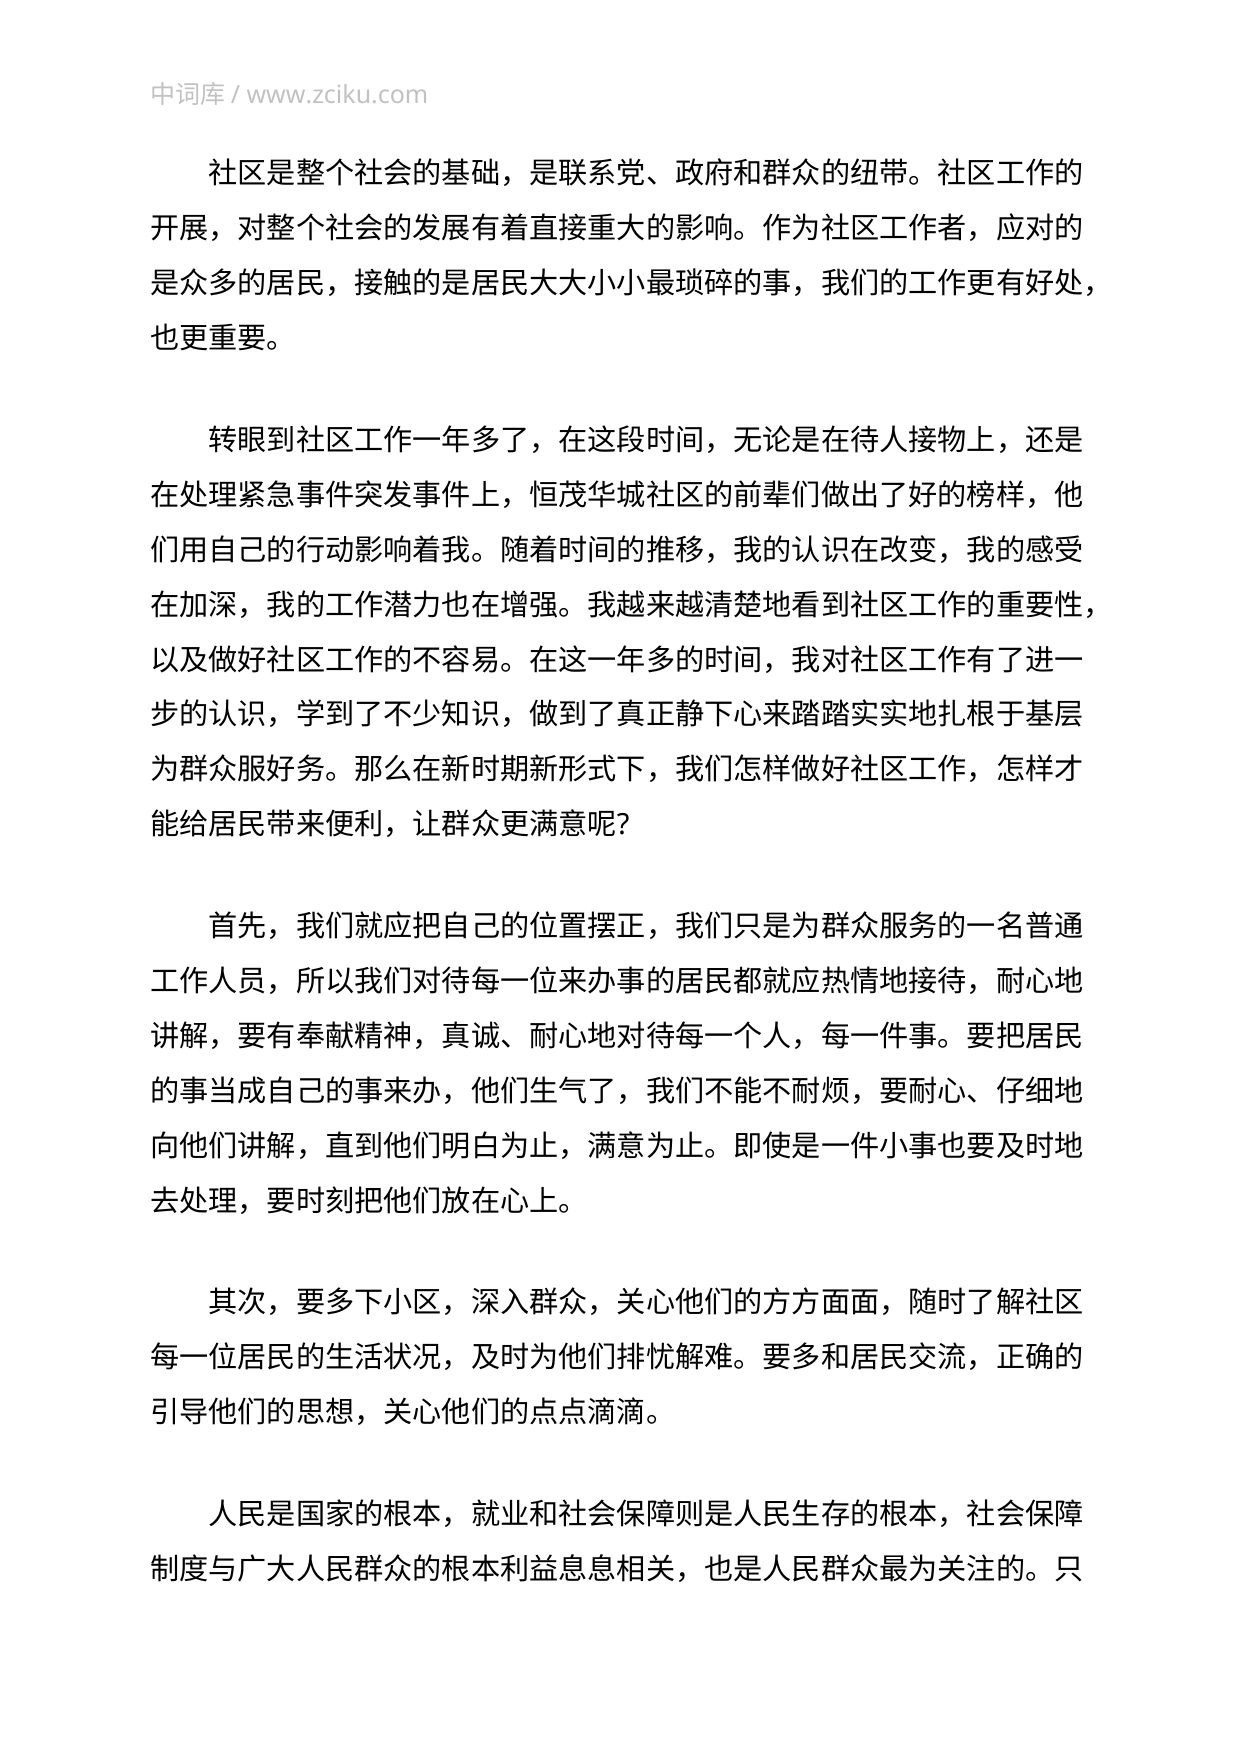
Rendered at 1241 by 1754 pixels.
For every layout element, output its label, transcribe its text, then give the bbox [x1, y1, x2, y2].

text 社区是整个社会的基础，是联系党、政府和群众的纽带。社区工作的开展，对整个社会的发展有着直接重大的影响。作为社区工作者，应对的是众多的居民，接触的是居民大大小小最琐碎的事，我们的工作更有好处，也更重要。 [150, 150, 1090, 357]
text 转眼到社区工作一年多了，在这段时间，无论是在待人接物上，还是在处理紧急事件突发事件上，恒茂华城社区的前辈们做出了好的榜样，他们用自己的行动影响着我。随着时间的推移，我的认识在改变，我的感受在加深，我的工作潜力也在增强。我越来越清楚地看到社区工作的重要性，以及做好社区工作的不容易。在这一年多的时间，我对社区工作有了进一步的认识，学到了不少知识，做到了真正静下心来踏踏实实地扎根于基层为群众服好务。那么在新时期新形式下，我们怎样做好社区工作，怎样才能给居民带来便利，让群众更满意呢? [150, 416, 1090, 843]
text 其次，要多下小区，深入群众，关心他们的方方面面，随时了解社区每一位居民的生活状况，及时为他们排忧解难。要多和居民交流，正确的引导他们的思想，关心他们的点点滴滴。 [150, 1279, 1090, 1431]
text 首先，我们就应把自己的位置摆正，我们只是为群众服务的一名普通工作人员，所以我们对待每一位来办事的居民都就应热情地接待，耐心地讲解，要有奉献精神，真诚、耐心地对待每一个人，每一件事。要把居民的事当成自己的事来办，他们生气了，我们不能不耐烦，要耐心、仔细地向他们讲解，直到他们明白为止，满意为止。即使是一件小事也要及时地去处理，要时刻把他们放在心上。 [150, 903, 1090, 1219]
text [150, 1491, 1090, 1588]
